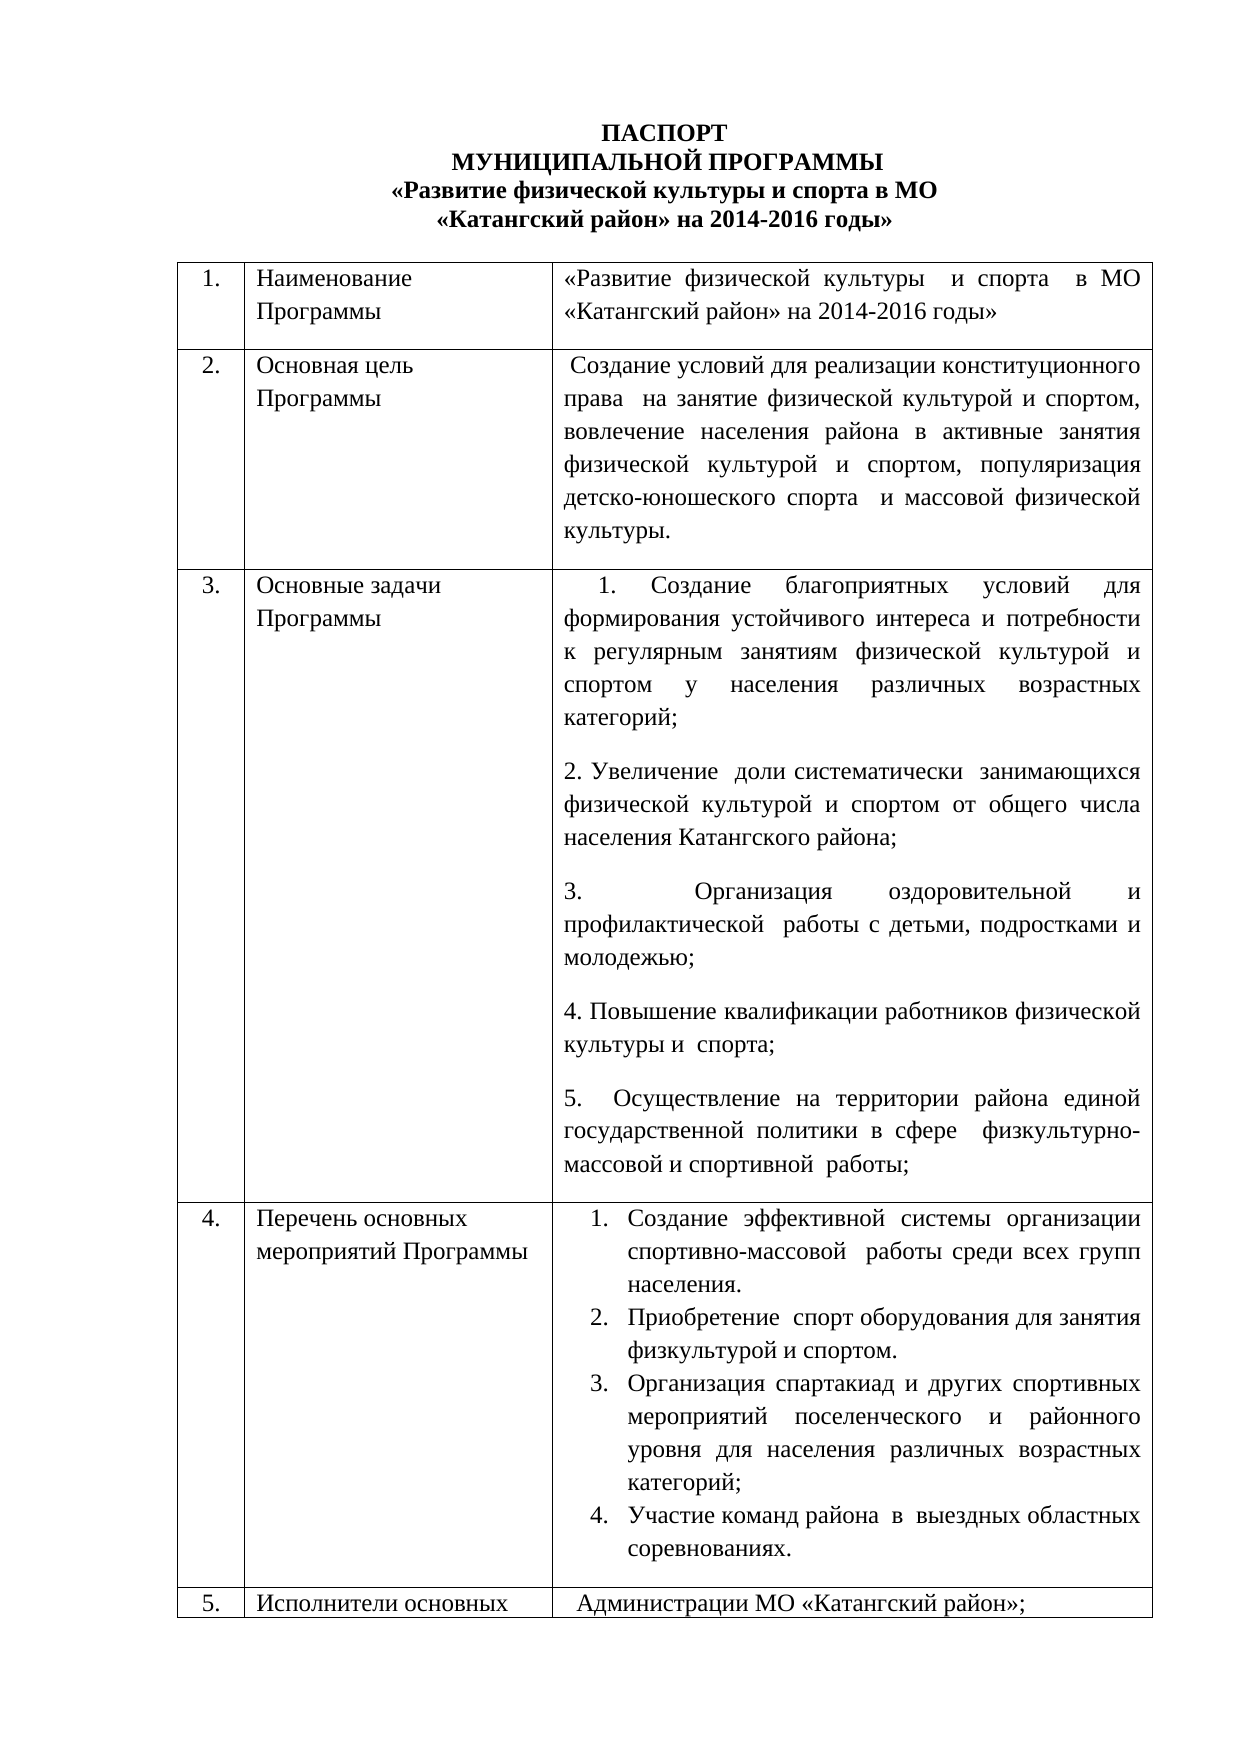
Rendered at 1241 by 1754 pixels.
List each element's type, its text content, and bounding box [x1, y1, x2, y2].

table_cell Основная цель Программы [245, 350, 552, 569]
text ПАСПОРТ [177, 118, 1152, 147]
table_cell Создание эффективной системы организации спортивно-массовой работы среди всех групп населения. Приобретение спорт оборудования для занятия физкультурой и спортом. Организация спартакиад и других спортивных мероприятий поселенческого и районного уровня для населения различных возрастных категорий; Участие команд района в выездных областных соревнованиях. [553, 1203, 1152, 1587]
table_cell Перечень основных мероприятий Программы [245, 1203, 552, 1587]
table_cell 2. [178, 350, 244, 569]
table_cell 3. [178, 570, 244, 1202]
table_cell 4. [178, 1203, 244, 1587]
text «Развитие физической культуры и спорта в МО [177, 176, 1152, 204]
table_cell 5. [178, 1588, 244, 1617]
table_header 1. [178, 263, 244, 349]
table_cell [553, 1588, 1152, 1617]
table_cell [245, 1588, 552, 1617]
table_header «Развитие физической культуры и спорта в МО «Катангский район» на 2014-2016 годы» [553, 263, 1152, 349]
table_cell Основные задачи Программы [245, 570, 552, 1202]
table_cell Создание условий для реализации конституционного права на занятие физической культурой и спортом, вовлечение населения района в активные занятия физической культурой и спортом, популяризация детско-юношеского спорта и массовой физической культуры. [553, 350, 1152, 569]
text МУНИЦИПАЛЬНОЙ ПРОГРАММЫ [177, 147, 1152, 176]
table_cell 1. Создание благоприятных условий для формирования устойчивого интереса и потребности к регулярным занятиям физической культурой и спортом у населения различных возрастных категорий; 2. Увеличение доли систематически занимающихся физической культурой и спортом от общего числа населения Катангского района; 3. Организация оздоровительной и профилактической работы с детьми, подростками и молодежью; 4. Повышение квалификации работников физической культуры и спорта; 5. Осуществление на территории района единой государственной политики в сфере физкультурно-массовой и спортивной работы; [553, 570, 1152, 1202]
table_header Наименование Программы [245, 263, 552, 349]
text «Катангский район» на 2014-2016 годы» [177, 204, 1152, 233]
